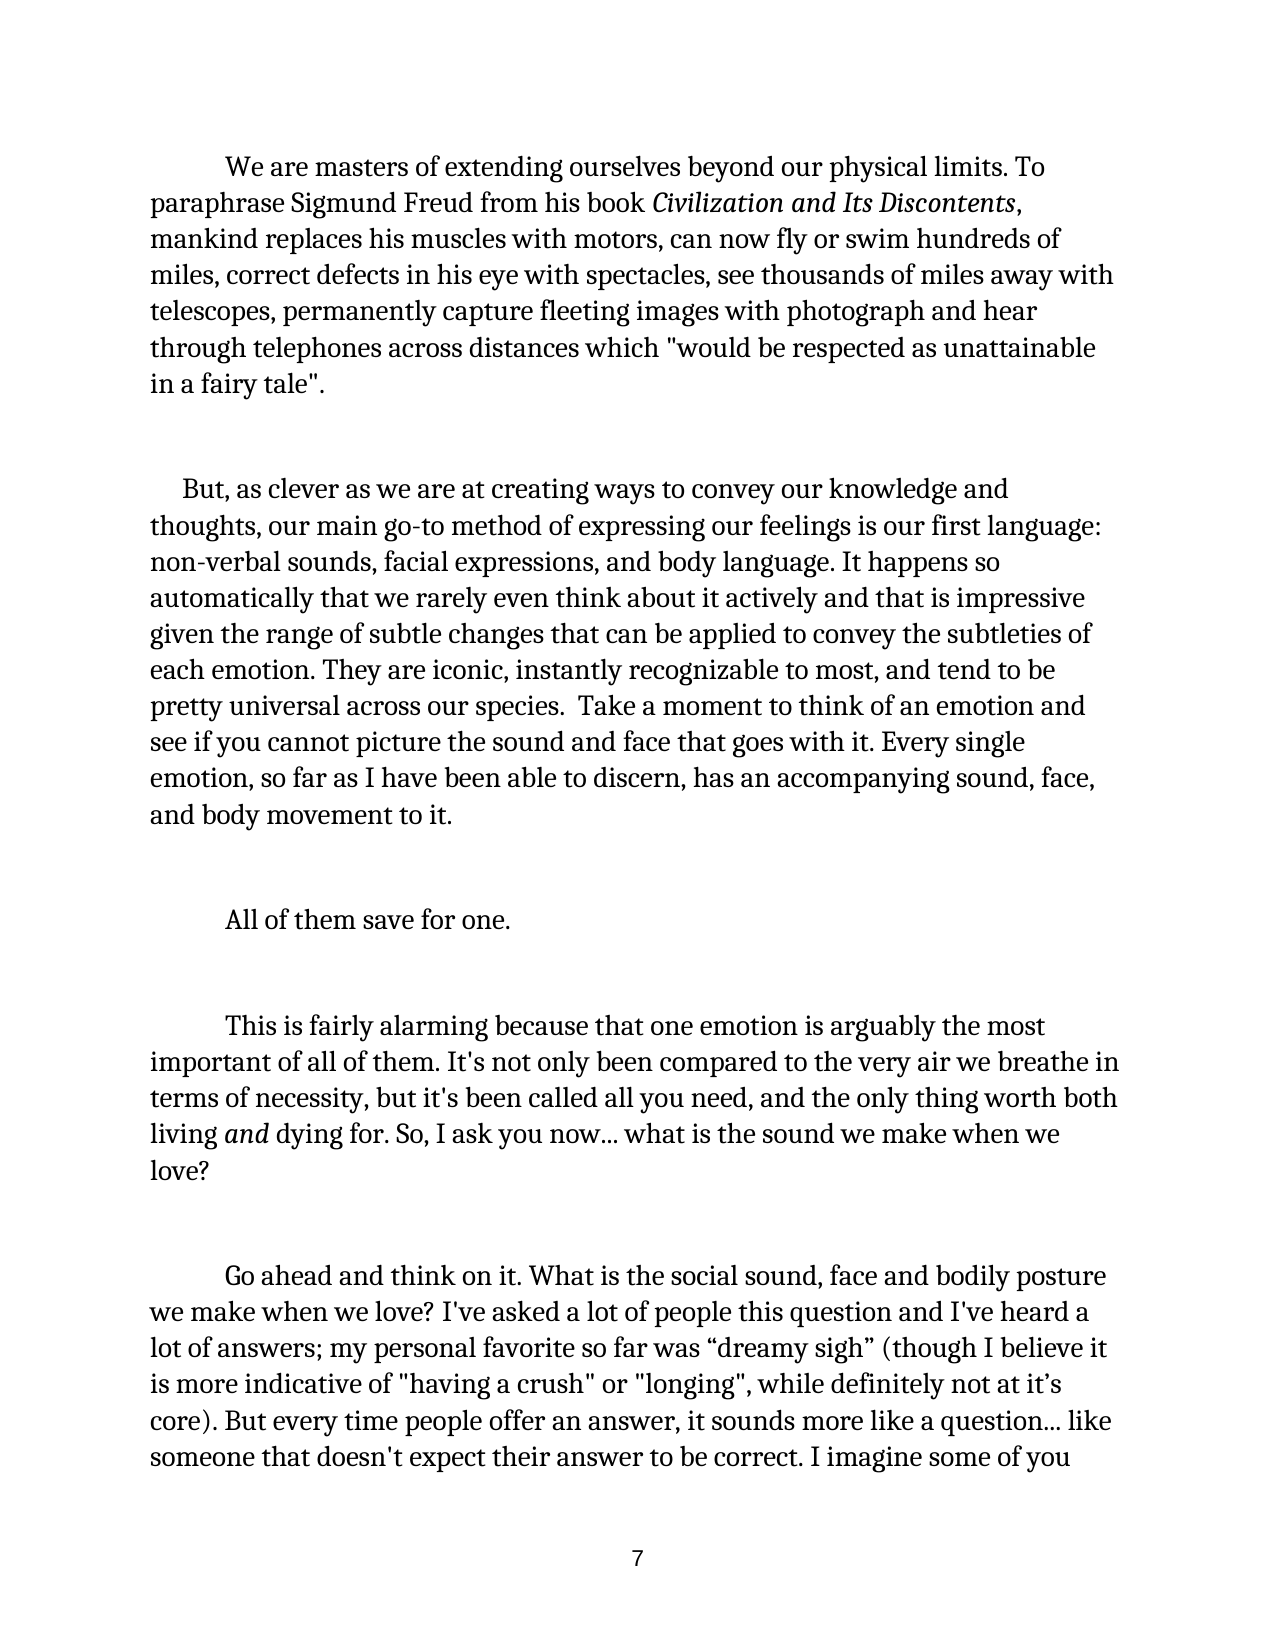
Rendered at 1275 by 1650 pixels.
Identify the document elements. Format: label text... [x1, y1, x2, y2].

text All of them save for one. [150, 903, 1125, 937]
text But, as clever as we are at creating ways to convey our knowledge and thoughts, our main go-to method of expressing our feelings is our first language: non-verbal sounds, facial expressions, and body language. It happens so automatically that we rarely even think about it actively and that is impressive given the range of subtle changes that can be applied to convey the subtleties of each emotion. They are iconic, instantly recognizable to most, and tend to be pretty universal across our species. Take a moment to think of an emotion and see if you cannot picture the sound and face that goes with it. Every single emotion, so far as I have been able to discern, has an accompanying sound, face, and body movement to it. [150, 472, 1125, 831]
text This is fairly alarming because that one emotion is arguably the most important of all of them. It's not only been compared to the very air we breathe in terms of necessity, but it's been called all you need, and the only thing worth both living and dying for. So, I ask you now... what is the sound we make when we love? [150, 1009, 1125, 1187]
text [150, 1259, 1125, 1473]
text We are masters of extending ourselves beyond our physical limits. To paraphrase Sigmund Freud from his book Civilization and Its Discontents, mankind replaces his muscles with motors, can now fly or swim hundreds of miles, correct defects in his eye with spectacles, see thousands of miles away with telescopes, permanently capture fleeting images with photograph and hear through telephones across distances which "would be respected as unattainable in a fairy tale". [150, 150, 1125, 400]
